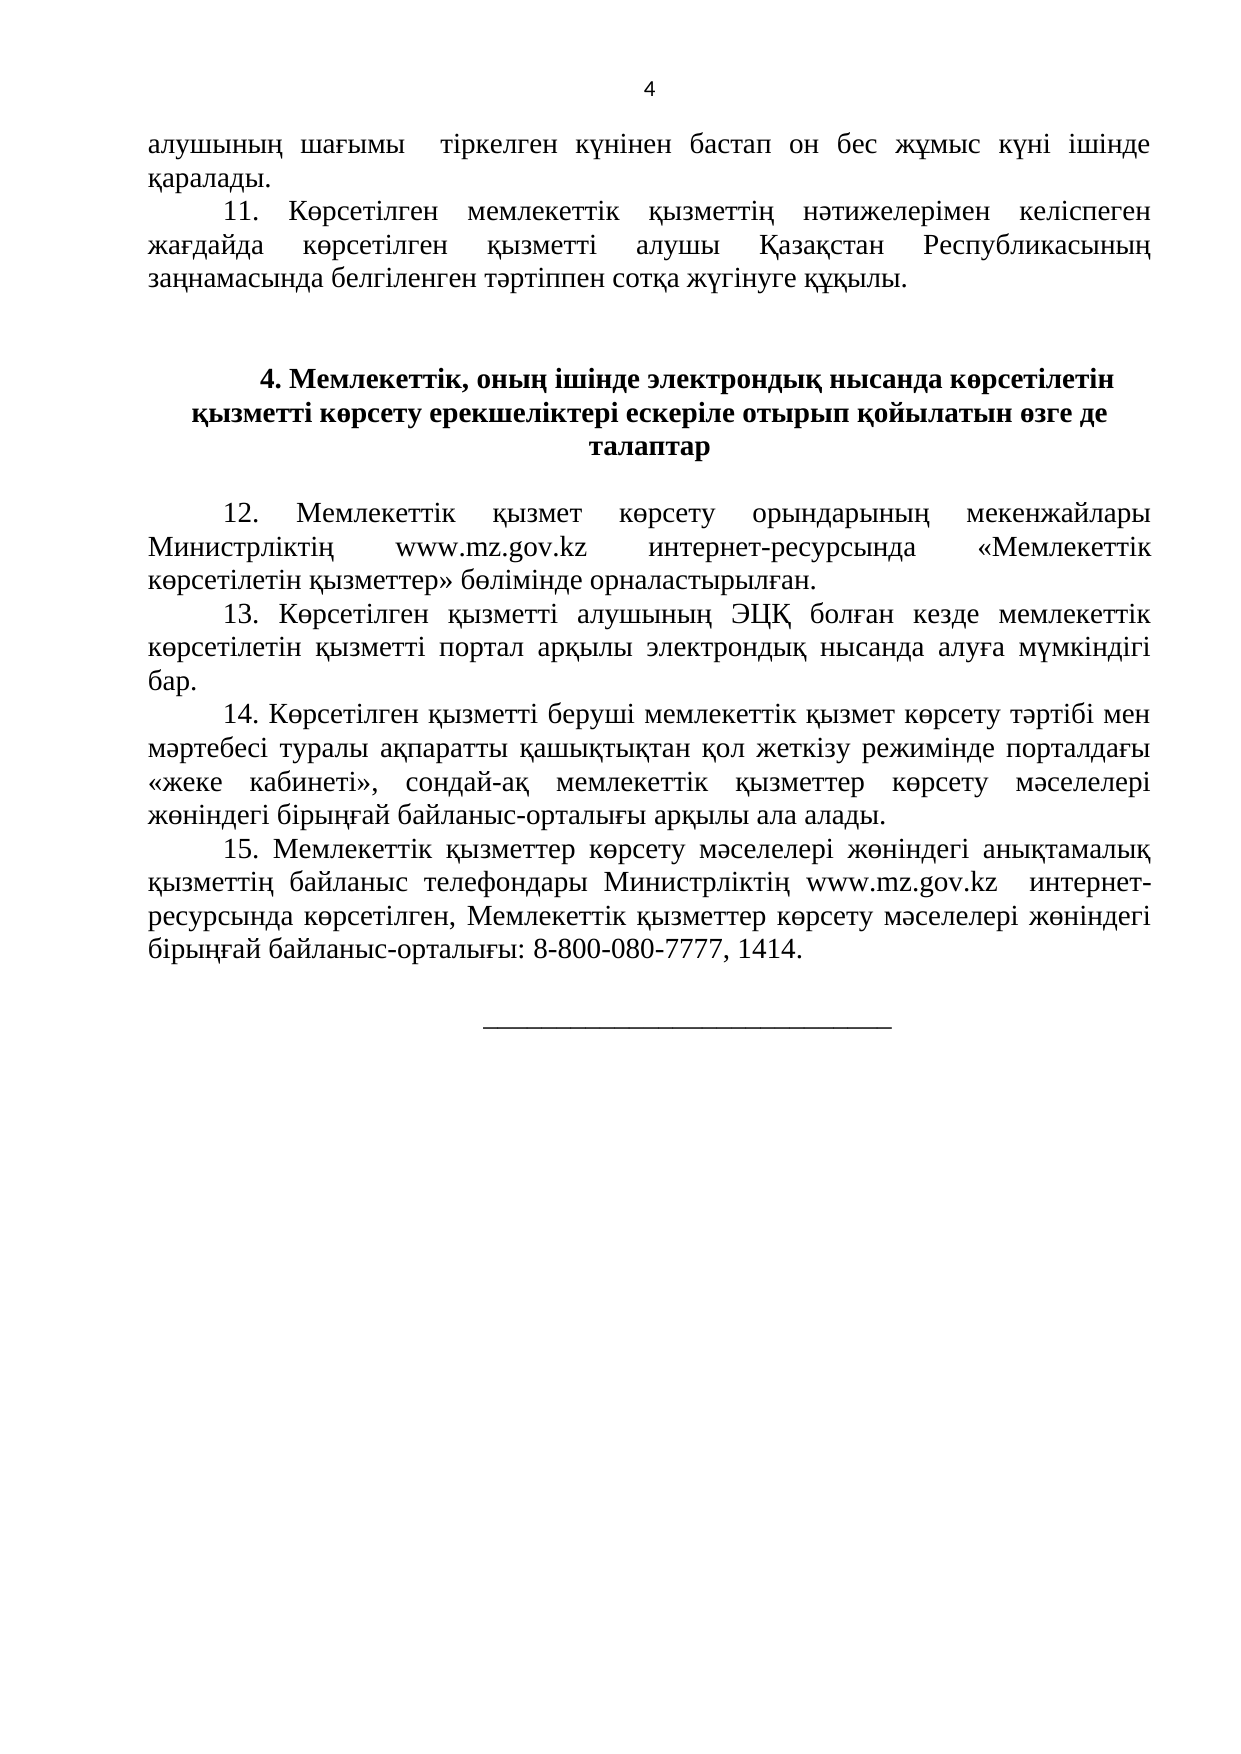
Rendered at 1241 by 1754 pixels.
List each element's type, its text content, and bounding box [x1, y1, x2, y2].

text 13. Көрсетілген қызметті алушының ЭЦҚ болған кезде мемлекеттік көрсетілетін қызметті портал арқылы электрондық нысанда алуға мүмкіндігі бар. [148, 596, 1152, 697]
text 15. Мемлекеттік қызметтер көрсету мәселелері жөніндегі анықтамалық қызметтің байланыс телефондары Министрліктің www.mz.gov.kz интернет-ресурсында көрсетілген, Мемлекеттік қызметтер көрсету мәселелері жөніндегі бірыңғай байланыс-орталығы: 8-800-080-7777, 1414. [148, 831, 1152, 965]
text 4. Мемлекеттік, оның ішінде электрондық нысанда көрсетілетін қызметті көрсету ерекшеліктері ескеріле отырып қойылатын өзге де талаптар [148, 361, 1152, 462]
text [148, 126, 1152, 193]
text 12. Мемлекеттік қызмет көрсету орындарының мекенжайлары Министрліктің www.mz.gov.kz интернет-ресурсында «Мемлекеттік көрсетілетін қызметтер» бөлімінде орналастырылған. [148, 495, 1152, 596]
text ____________________________ [148, 998, 1152, 1032]
text 14. Көрсетілген қызметті беруші мемлекеттік қызмет көрсету тәртібі мен мәртебесі туралы ақпаратты қашықтықтан қол жеткізу режимінде порталдағы «жеке кабинеті», сондай-ақ мемлекеттік қызметтер көрсету мәселелері жөніндегі бірыңғай байланыс-орталығы арқылы ала алады. [148, 697, 1152, 831]
text 11. Көрсетілген мемлекеттік қызметтің нәтижелерімен келіспеген жағдайда көрсетілген қызметті алушы Қазақстан Республикасының заңнамасында белгіленген тәртіппен сотқа жүгінуге құқылы. [148, 193, 1152, 294]
